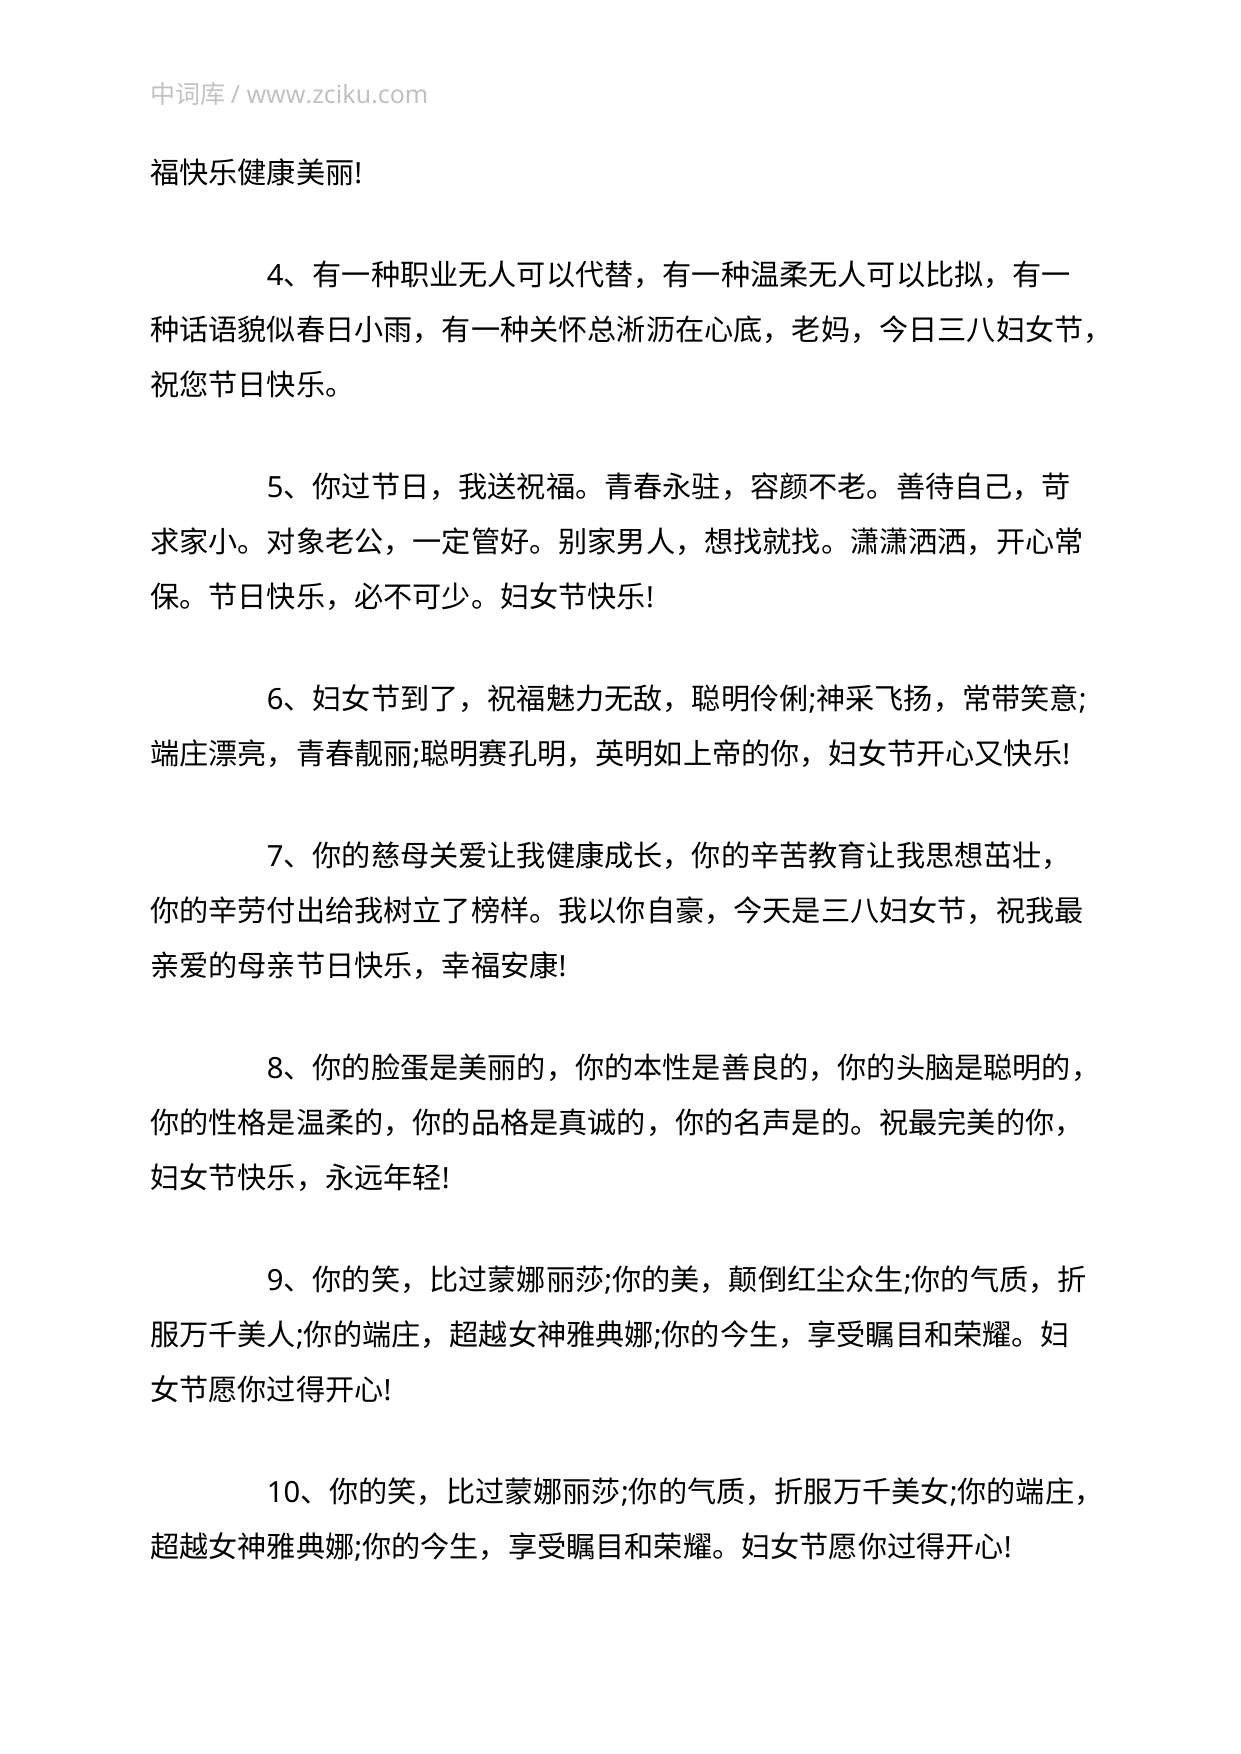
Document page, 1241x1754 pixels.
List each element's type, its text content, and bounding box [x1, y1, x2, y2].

text 4、有一种职业无人可以代替，有一种温柔无人可以比拟，有一种话语貌似春日小雨，有一种关怀总淅沥在心底，老妈，今日三八妇女节，祝您节日快乐。 [150, 252, 1090, 404]
text 8、你的脸蛋是美丽的，你的本性是善良的，你的头脑是聪明的，你的性格是温柔的，你的品格是真诚的，你的名声是的。祝最完美的你，妇女节快乐，永远年轻! [150, 1044, 1090, 1197]
text 10、你的笑，比过蒙娜丽莎;你的气质，折服万千美女;你的端庄，超越女神雅典娜;你的今生，享受瞩目和荣耀。妇女节愿你过得开心! [150, 1468, 1090, 1566]
text 6、妇女节到了，祝福魅力无敌，聪明伶俐;神采飞扬，常带笑意;端庄漂亮，青春靓丽;聪明赛孔明，英明如上帝的你，妇女节开心又快乐! [150, 676, 1090, 773]
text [150, 150, 1090, 192]
text 5、你过节日，我送祝福。青春永驻，容颜不老。善待自己，苛求家小。对象老公，一定管好。别家男人，想找就找。潇潇洒洒，开心常保。节日快乐，必不可少。妇女节快乐! [150, 464, 1090, 616]
text 7、你的慈母关爱让我健康成长，你的辛苦教育让我思想茁壮，你的辛劳付出给我树立了榜样。我以你自豪，今天是三八妇女节，祝我最亲爱的母亲节日快乐，幸福安康! [150, 832, 1090, 985]
text 9、你的笑，比过蒙娜丽莎;你的美，颠倒红尘众生;你的气质，折服万千美人;你的端庄，超越女神雅典娜;你的今生，享受瞩目和荣耀。妇女节愿你过得开心! [150, 1256, 1090, 1409]
